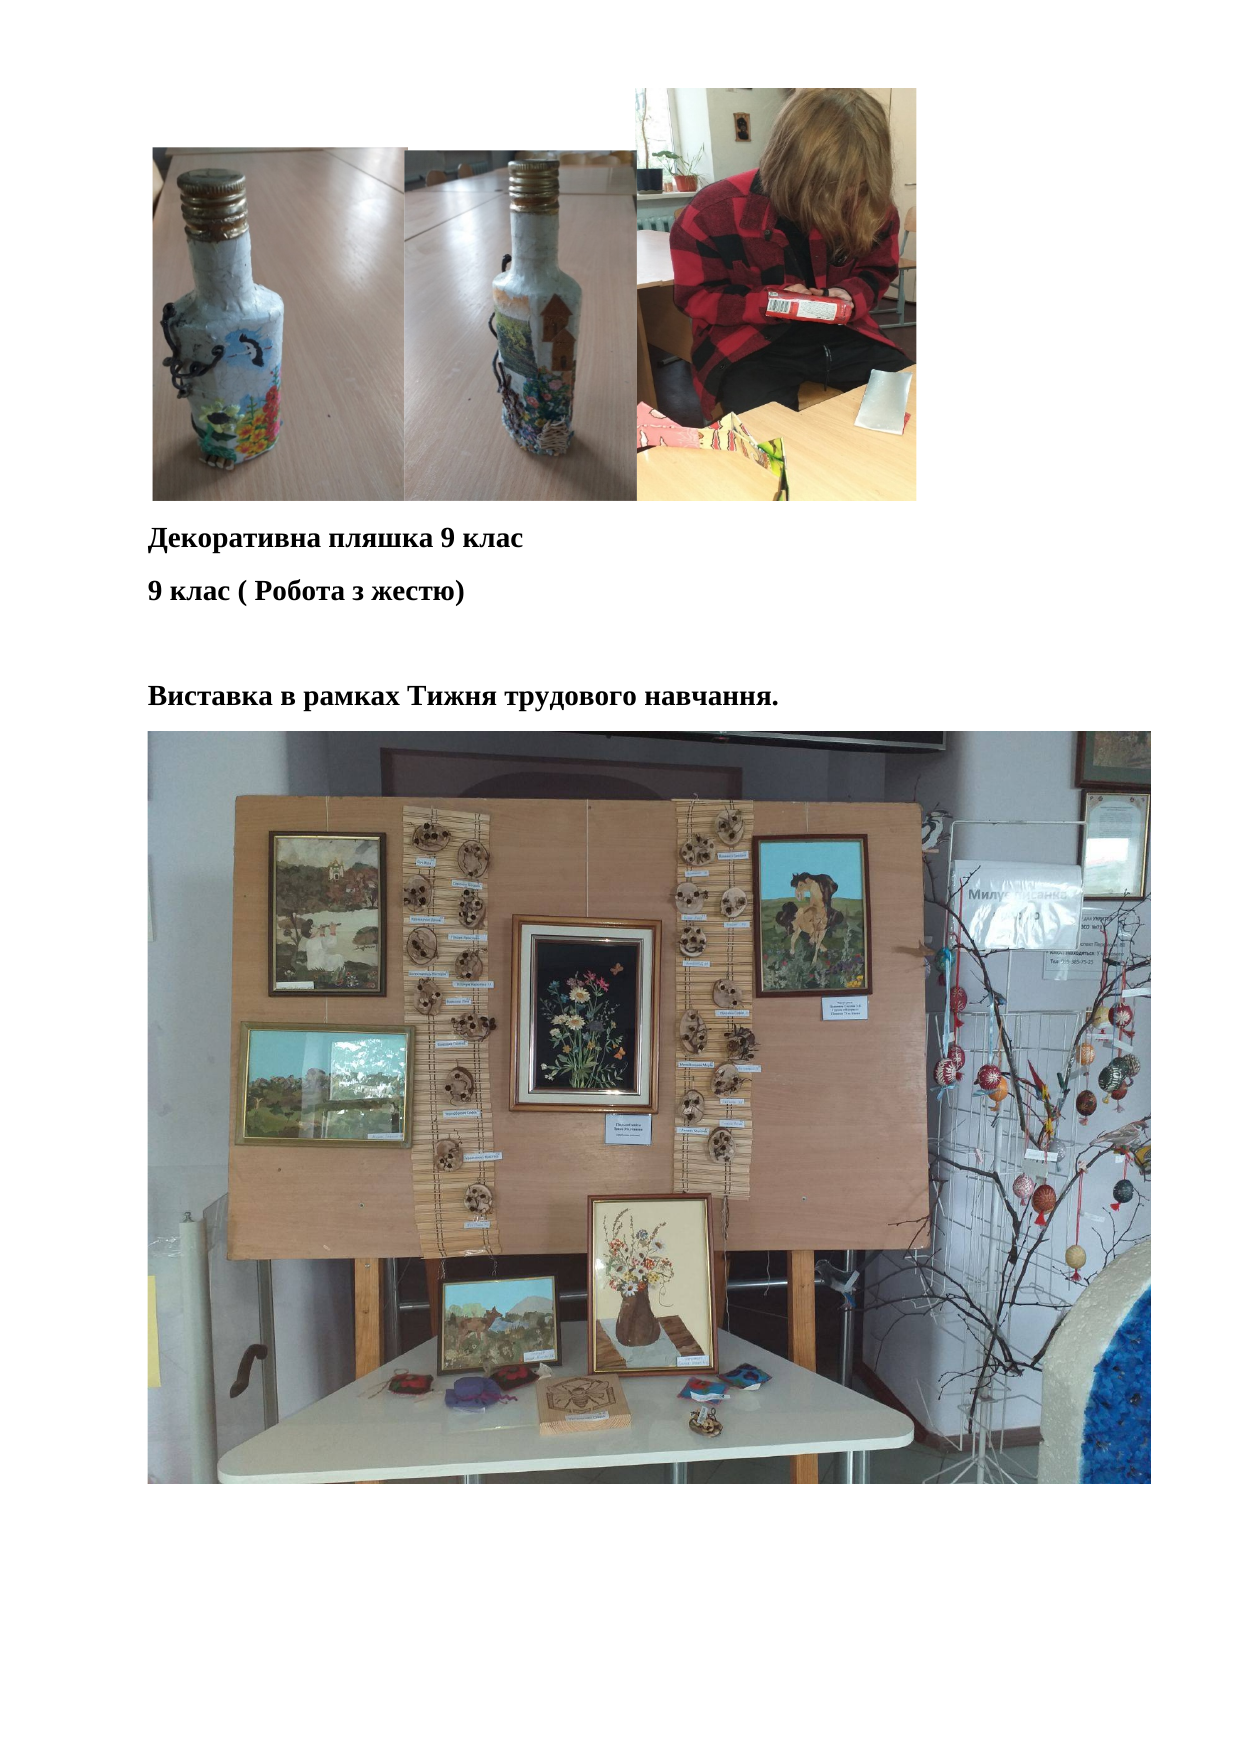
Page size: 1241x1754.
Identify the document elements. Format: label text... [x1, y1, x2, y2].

picture [147, 731, 1151, 1484]
text Виставка в рамках Тижня трудового навчання. [148, 678, 1152, 712]
text Декоративна пляшка 9 клас [148, 520, 1152, 553]
picture [405, 88, 917, 501]
picture [153, 148, 408, 501]
text 9 клас ( Робота з жестю) [148, 573, 1152, 606]
